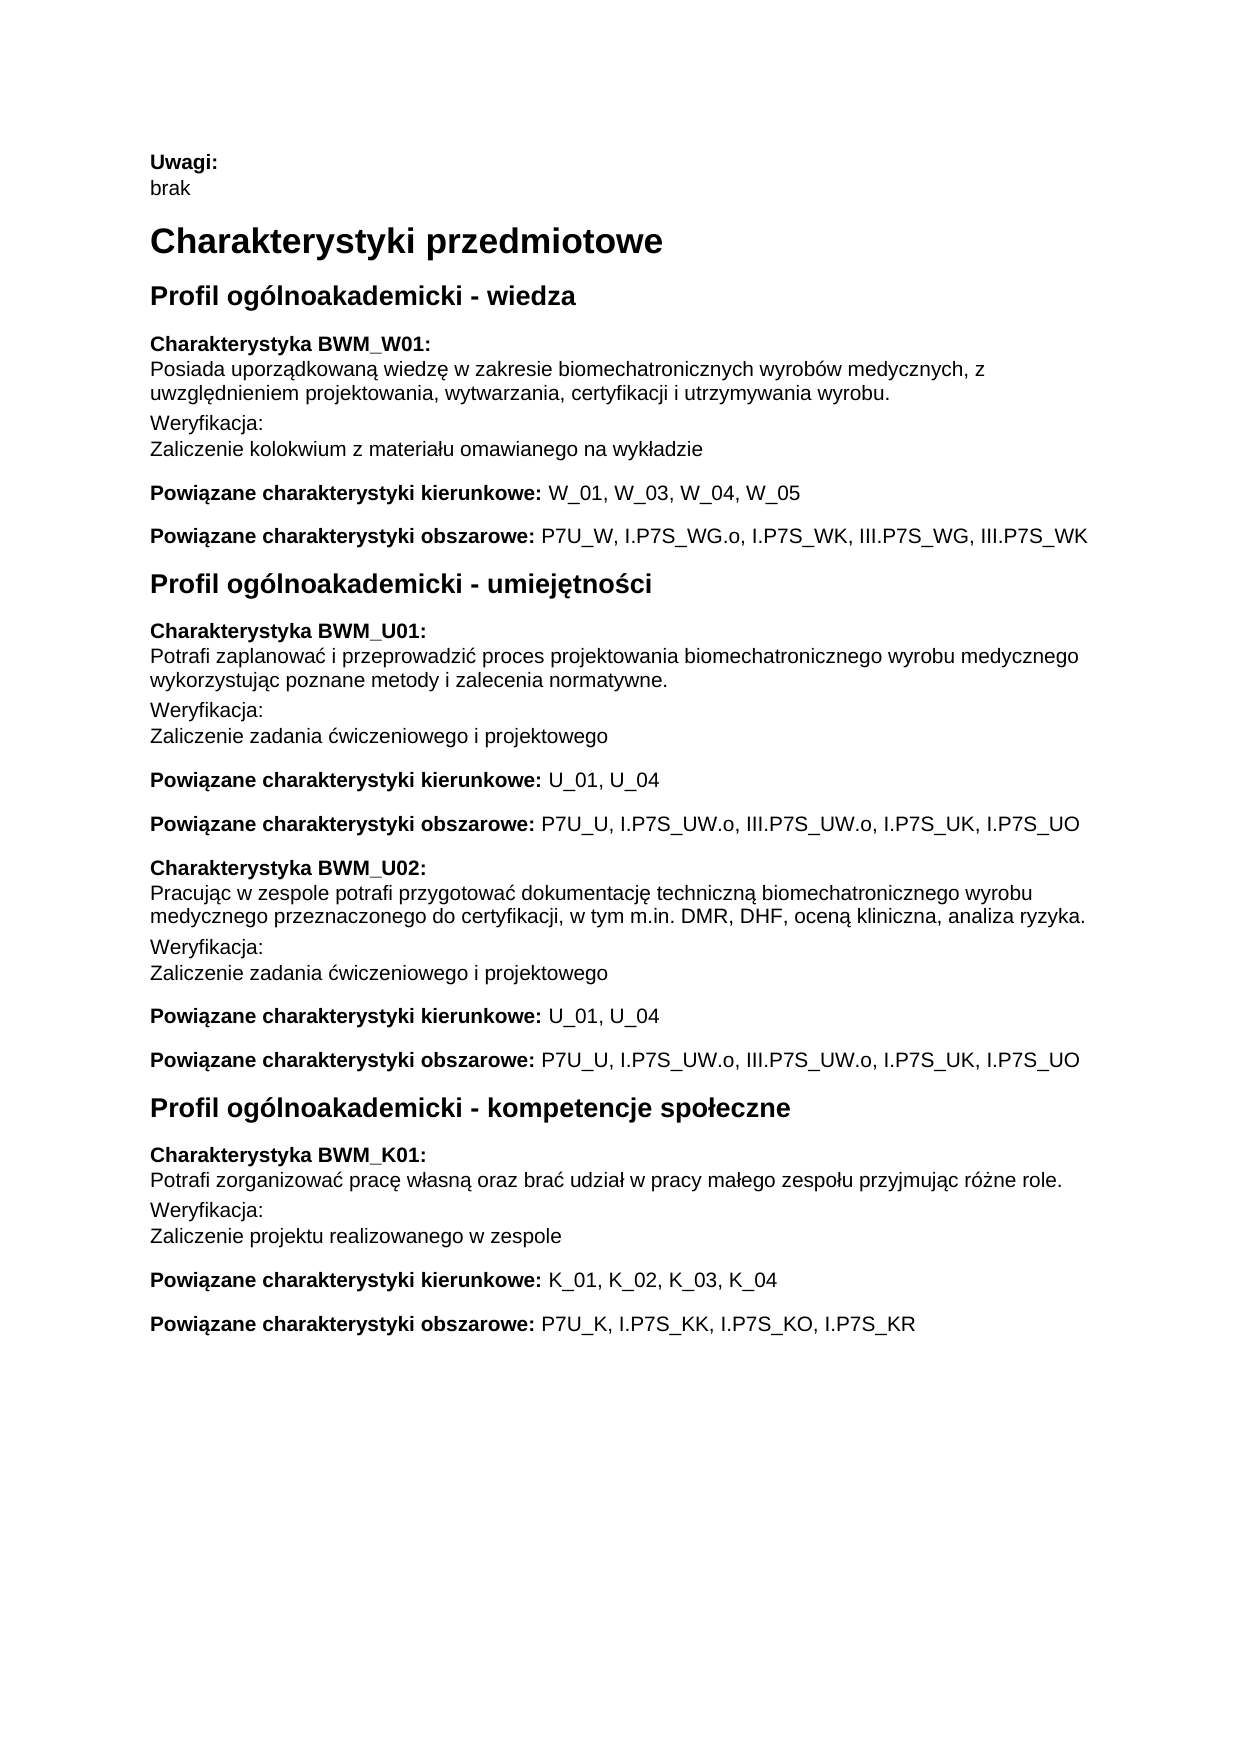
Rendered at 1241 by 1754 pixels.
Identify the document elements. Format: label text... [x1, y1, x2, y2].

text Weryfikacja: [150, 1198, 1090, 1222]
text Powiązane charakterystyki kierunkowe: U_01, U_04 [150, 768, 1090, 792]
text Powiązane charakterystyki obszarowe: P7U_W, I.P7S_WG.o, I.P7S_WK, III.P7S_WG, III.P7S_WK [150, 524, 1090, 548]
text Zaliczenie zadania ćwiczeniowego i projektowego [150, 961, 1090, 984]
text Powiązane charakterystyki obszarowe: P7U_U, I.P7S_UW.o, III.P7S_UW.o, I.P7S_UK, I.P7S_UO [150, 812, 1090, 836]
text Weryfikacja: [150, 698, 1090, 722]
text Powiązane charakterystyki kierunkowe: K_01, K_02, K_03, K_04 [150, 1268, 1090, 1292]
text Pracując w zespole potrafi przygotować dokumentację techniczną biomechatronicznego wyrobu medycznego przeznaczonego do certyfikacji, w tym m.in. DMR, DHF, oceną kliniczna, analiza ryzyka. [150, 880, 1090, 928]
subtitle Profil ogólnoakademicki - umiejętności [150, 568, 1090, 599]
text brak [150, 176, 1090, 200]
text Zaliczenie zadania ćwiczeniowego i projektowego [150, 724, 1090, 748]
text Uwagi: [150, 150, 1090, 174]
text Powiązane charakterystyki kierunkowe: W_01, W_03, W_04, W_05 [150, 480, 1090, 504]
text Posiada uporządkowaną wiedzę w zakresie biomechatronicznych wyrobów medycznych, z uwzględnieniem projektowania, wytwarzania, certyfikacji i utrzymywania wyrobu. [150, 356, 1090, 404]
subtitle Profil ogólnoakademicki - kompetencje społeczne [150, 1092, 1090, 1123]
text Weryfikacja: [150, 411, 1090, 434]
text Powiązane charakterystyki kierunkowe: U_01, U_04 [150, 1004, 1090, 1028]
text Potrafi zaplanować i przeprowadzić proces projektowania biomechatronicznego wyrobu medycznego wykorzystując poznane metody i zalecenia normatywne. [150, 644, 1090, 692]
text Powiązane charakterystyki obszarowe: P7U_U, I.P7S_UW.o, III.P7S_UW.o, I.P7S_UK, I.P7S_UO [150, 1048, 1090, 1072]
text Potrafi zorganizować pracę własną oraz brać udział w pracy małego zespołu przyjmując różne role. [150, 1168, 1090, 1192]
text Zaliczenie projektu realizowanego w zespole [150, 1224, 1090, 1248]
text Charakterystyka BWM_W01: [150, 331, 1090, 355]
subtitle Profil ogólnoakademicki - wiedza [150, 280, 1090, 312]
subtitle Charakterystyki przedmiotowe [150, 220, 1090, 261]
text Zaliczenie kolokwium z materiału omawianego na wykładzie [150, 437, 1090, 461]
text Powiązane charakterystyki obszarowe: P7U_K, I.P7S_KK, I.P7S_KO, I.P7S_KR [150, 1312, 1090, 1336]
text Charakterystyka BWM_U01: [150, 619, 1090, 643]
text Charakterystyka BWM_U02: [150, 855, 1090, 879]
text Weryfikacja: [150, 934, 1090, 958]
text Charakterystyka BWM_K01: [150, 1143, 1090, 1167]
